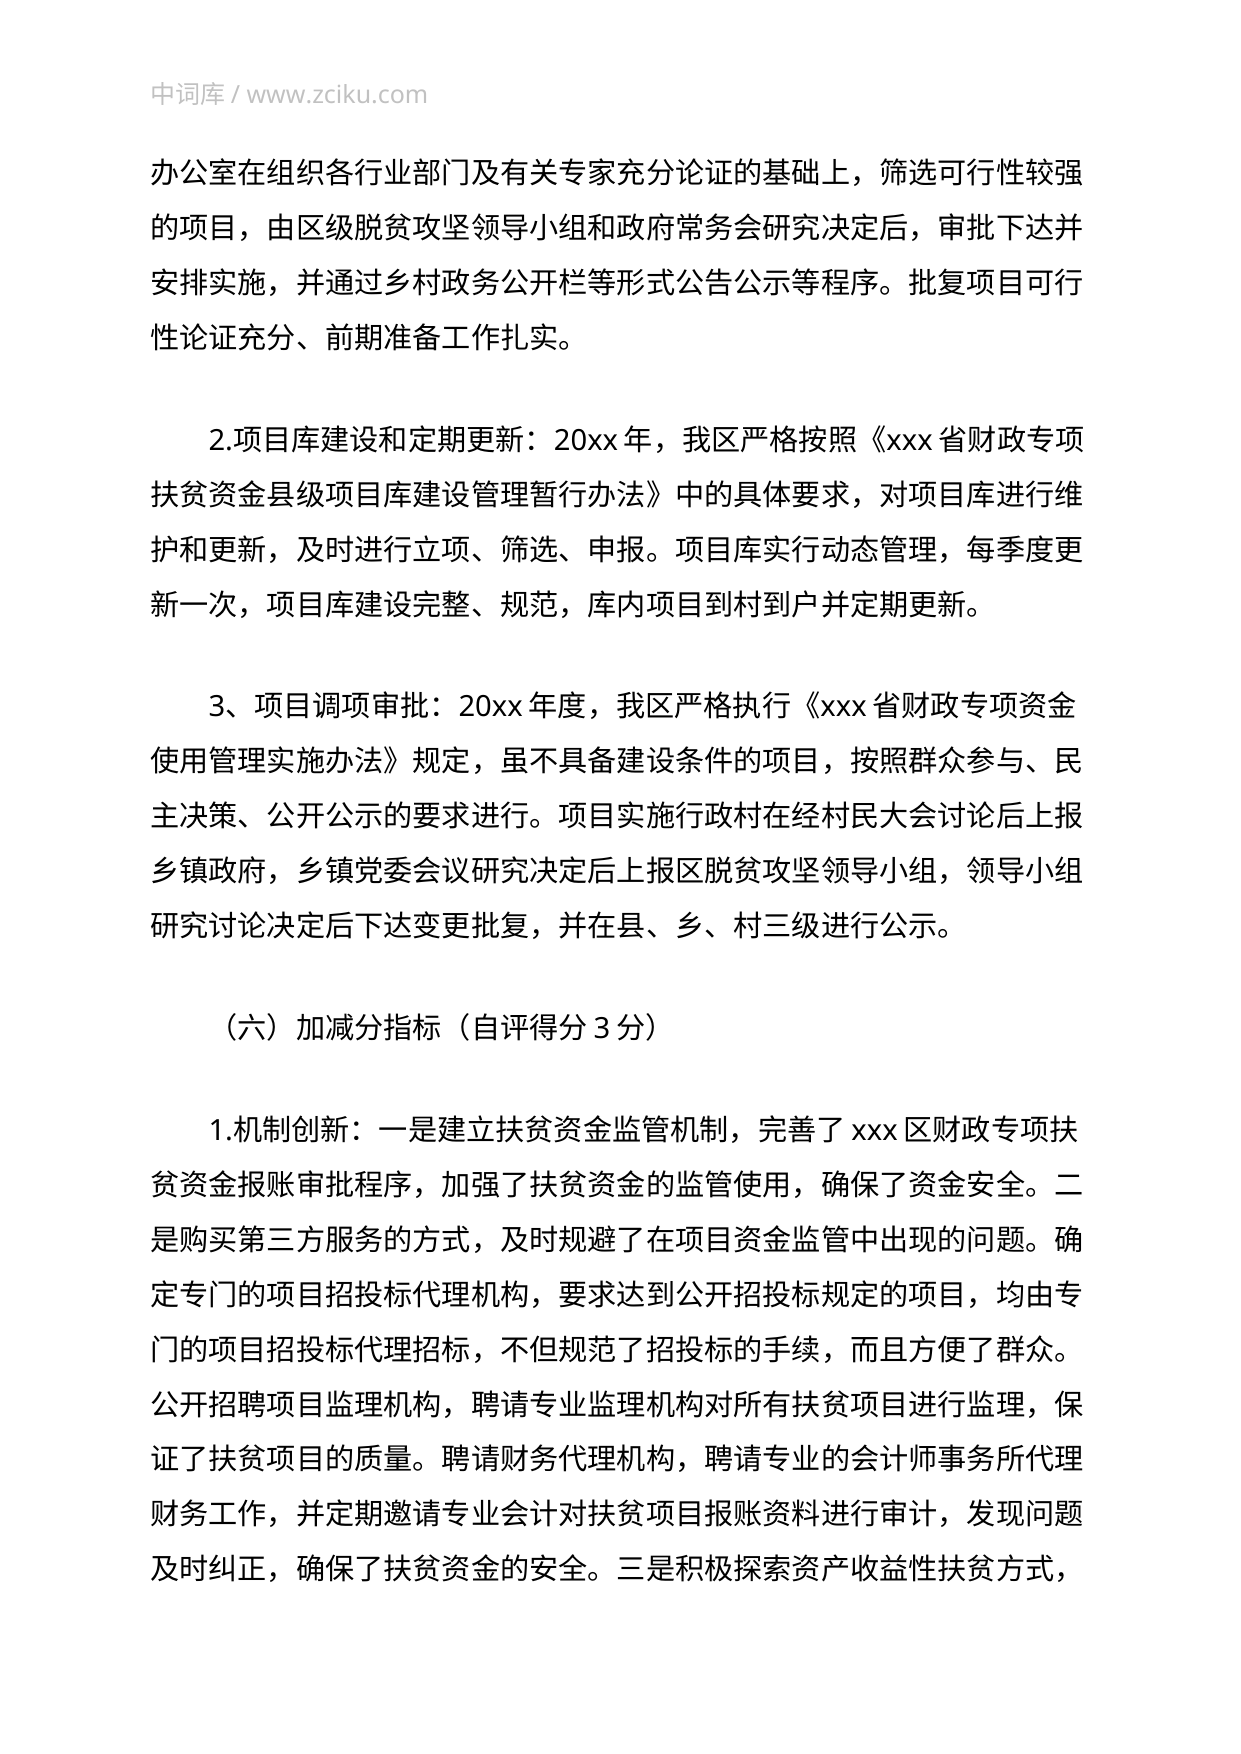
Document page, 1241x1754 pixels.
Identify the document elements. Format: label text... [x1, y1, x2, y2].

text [150, 1106, 1090, 1588]
text （六）加减分指标（自评得分3分） [150, 1004, 1090, 1047]
text 2.项目库建设和定期更新：20xx年，我区严格按照《xxx省财政专项扶贫资金县级项目库建设管理暂行办法》中的具体要求，对项目库进行维护和更新，及时进行立项、筛选、申报。项目库实行动态管理，每季度更新一次，项目库建设完整、规范，库内项目到村到户并定期更新。 [150, 416, 1090, 623]
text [150, 150, 1090, 357]
text 3、项目调项审批：20xx年度，我区严格执行《xxx省财政专项资金使用管理实施办法》规定，虽不具备建设条件的项目，按照群众参与、民主决策、公开公示的要求进行。项目实施行政村在经村民大会讨论后上报乡镇政府，乡镇党委会议研究决定后上报区脱贫攻坚领导小组，领导小组研究讨论决定后下达变更批复，并在县、乡、村三级进行公示。 [150, 683, 1090, 945]
